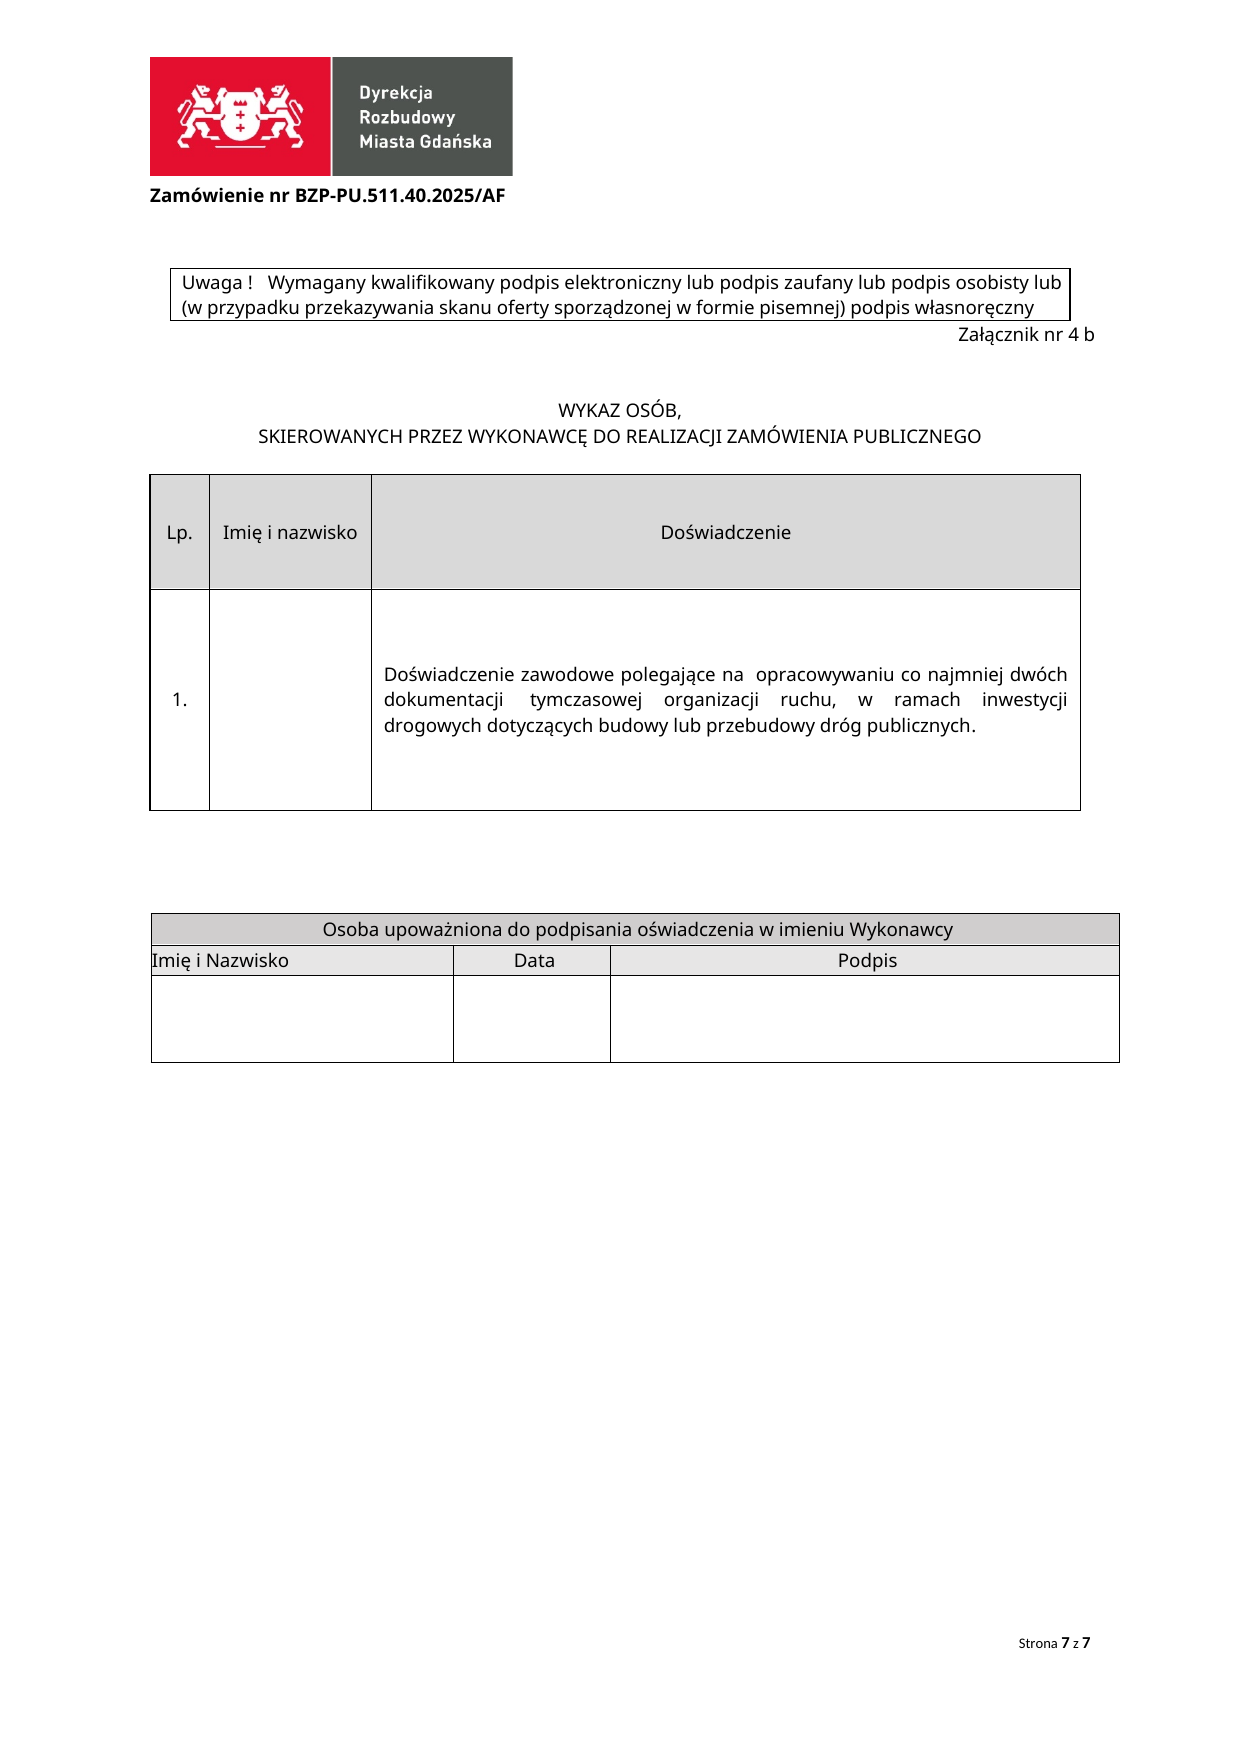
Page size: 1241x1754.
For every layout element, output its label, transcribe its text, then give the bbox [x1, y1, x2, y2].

table_cell [152, 976, 453, 1062]
table_header Doświadczenie [372, 475, 1080, 588]
table_cell Doświadczenie zawodowe polegające na opracowywaniu co najmniej dwóch dokumentacji tymczasowej organizacji ruchu, w ramach inwestycji drogowych dotyczących budowy lub przebudowy dróg publicznych. [372, 590, 1080, 810]
table_cell [210, 590, 371, 810]
table_header Imię i nazwisko [210, 475, 371, 588]
picture [150, 57, 513, 176]
text WYKAZ OSÓB, SKIEROWANYCH PRZEZ WYKONAWCĘ DO REALIZACJI ZAMÓWIENIA PUBLICZNEGO [150, 398, 1090, 449]
table_header Osoba upoważniona do podpisania oświadczenia w imieniu Wykonawcy [152, 914, 1119, 944]
table_cell Imię i Nazwisko [152, 946, 453, 975]
table_cell [611, 976, 1119, 1062]
table_header Lp. [151, 475, 209, 588]
table_header Uwaga ! Wymagany kwalifikowany podpis elektroniczny lub podpis zaufany lub podpis osobisty lub (w przypadku przekazywania skanu oferty sporządzonej w formie pisemnej) podpis własnoręczny [171, 269, 1069, 320]
table_cell Data [454, 946, 610, 975]
table_cell 1. [151, 590, 209, 810]
text Załącznik nr 4 b [150, 321, 1095, 347]
table_cell [454, 976, 610, 1062]
table_cell Podpis [611, 946, 1119, 975]
